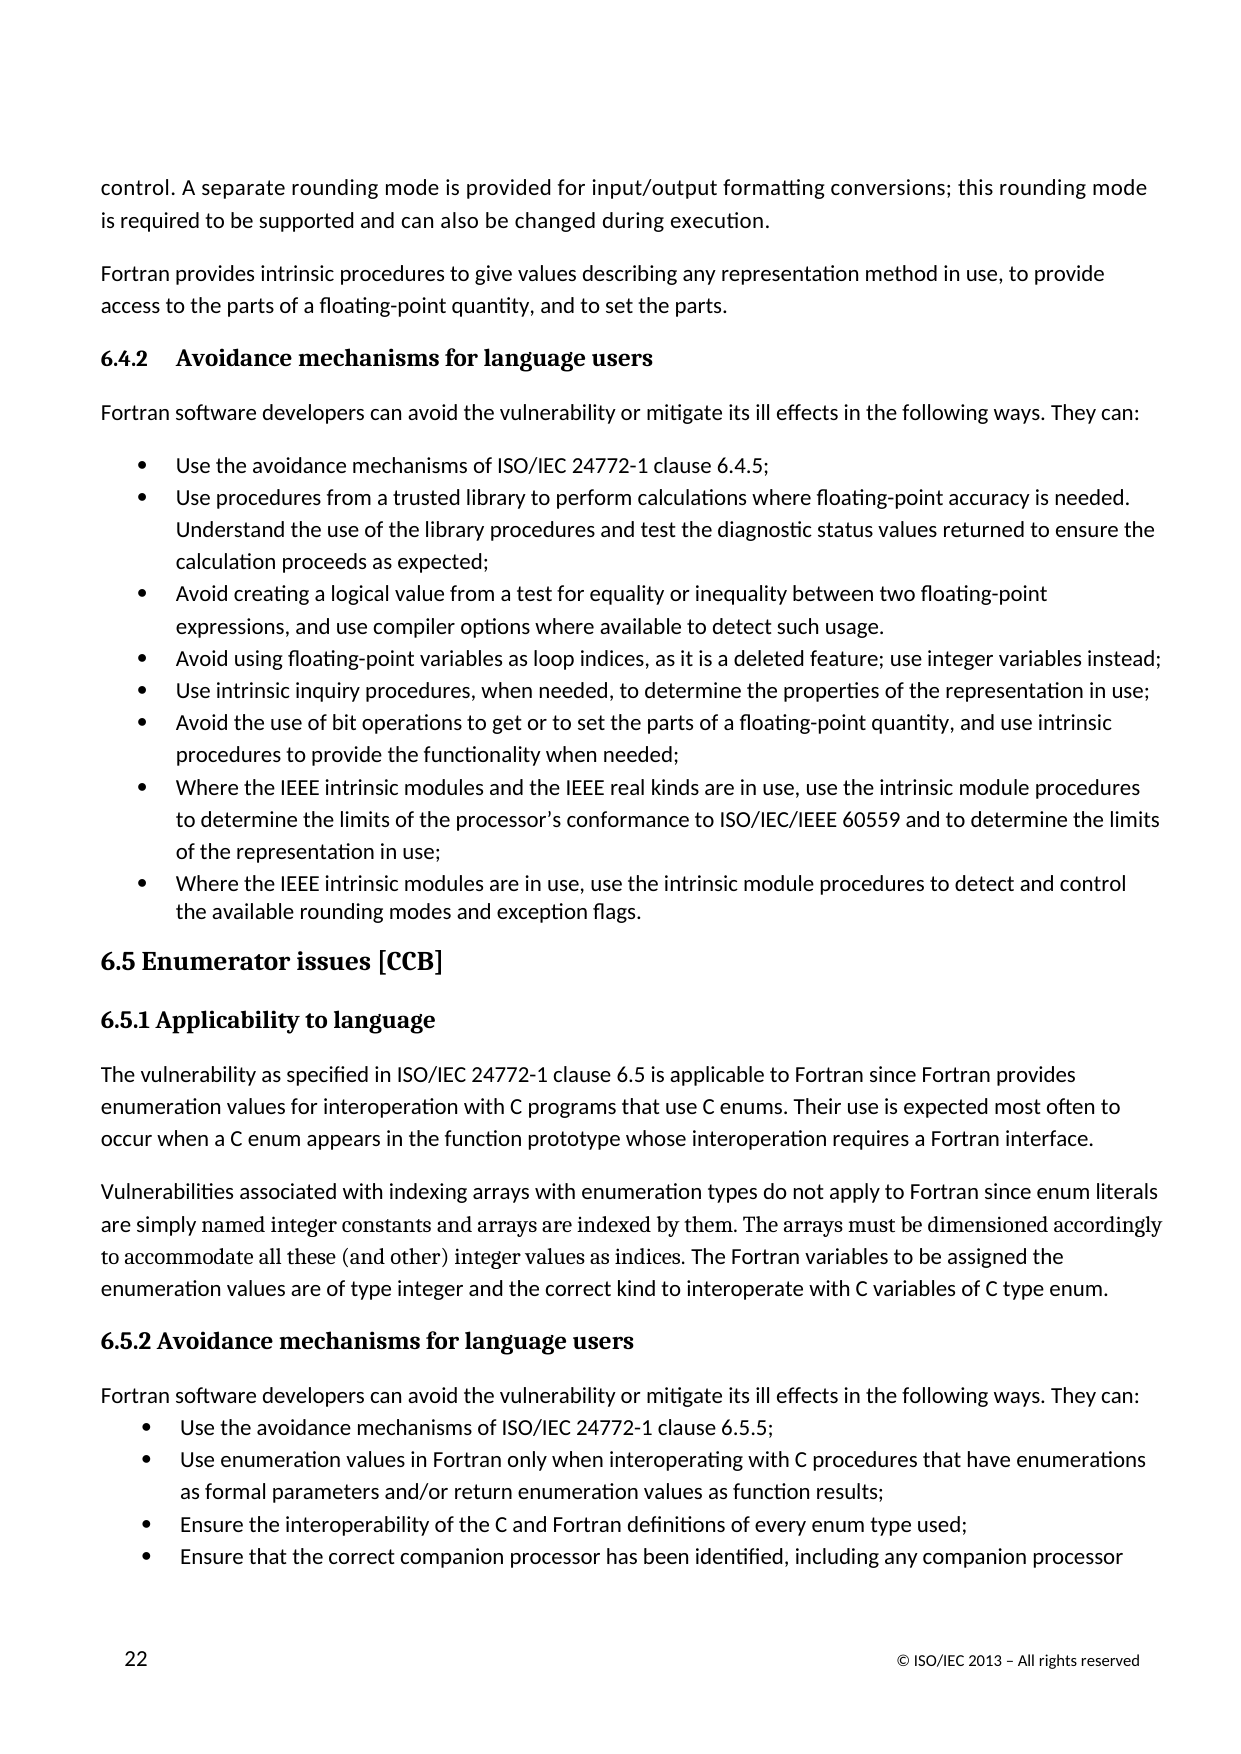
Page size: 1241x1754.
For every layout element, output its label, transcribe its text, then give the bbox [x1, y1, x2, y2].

list Use the avoidance mechanisms of ISO/IEC 24772-1 clause 6.5.5; [142, 1413, 1164, 1441]
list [142, 1542, 1164, 1570]
list Where the IEEE intrinsic modules and the IEEE real kinds are in use, use the intrinsic module procedures to determine the limits of the processor’s conformance to ISO/IEC/IEEE 60559 and to determine the limits of the representation in use; [138, 773, 1164, 865]
list Ensure the interoperability of the C and Fortran definitions of every enum type used; [142, 1510, 1164, 1538]
text 6.5.2 Avoidance mechanisms for language users [101, 1327, 1164, 1356]
text Fortran software developers can avoid the vulnerability or mitigate its ill effects in the following ways. They can: [101, 398, 1164, 426]
subtitle 6.5 Enumerator issues [CCB] [101, 946, 1164, 977]
list Where the IEEE intrinsic modules are in use, use the intrinsic module procedures to detect and control the available rounding modes and exception flags. [138, 869, 1164, 925]
list Avoidance mechanisms for language users [101, 344, 1164, 373]
list Fortran software developers can avoid the vulnerability or mitigate its ill effects in the following ways. They can: [101, 1381, 1164, 1409]
text The vulnerability as specified in ISO/IEC 24772-1 clause 6.5 is applicable to Fortran since Fortran provides enumeration values for interoperation with C programs that use C enums. Their use is expected most often to occur when a C enum appears in the function prototype whose interoperation requires a Fortran interface. [101, 1060, 1164, 1152]
list Avoid creating a logical value from a test for equality or inequality between two floating-point expressions, and use compiler options where available to detect such usage. [138, 579, 1164, 640]
list Avoid using floating-point variables as loop indices, as it is a deleted feature; use integer variables instead; [138, 644, 1164, 672]
list Use procedures from a trusted library to perform calculations where floating-point accuracy is needed. Understand the use of the library procedures and test the diagnostic status values returned to ensure the calculation proceeds as expected; [138, 483, 1164, 575]
list Avoid the use of bit operations to get or to set the parts of a floating-point quantity, and use intrinsic procedures to provide the functionality when needed; [138, 708, 1164, 768]
list Use enumeration values in Fortran only when interoperating with C procedures that have enumerations as formal parameters and/or return enumeration values as function results; [142, 1445, 1164, 1506]
list Use the avoidance mechanisms of ISO/IEC 24772-1 clause 6.4.5; [138, 451, 1164, 479]
text Fortran provides intrinsic procedures to give values describing any representation method in use, to provide access to the parts of a floating-point quantity, and to set the parts. [101, 259, 1164, 319]
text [101, 173, 1164, 234]
text 6.5.1 Applicability to language [101, 1006, 1164, 1035]
list Use intrinsic inquiry procedures, when needed, to determine the properties of the representation in use; [138, 676, 1164, 704]
text Vulnerabilities associated with indexing arrays with enumeration types do not apply to Fortran since enum literals are simply named integer constants and arrays are indexed by them. The arrays must be dimensioned accordingly to accommodate all these (and other) integer values as indices. The Fortran variables to be assigned the enumeration values are of type integer and the correct kind to interoperate with C variables of C type enum. [101, 1177, 1164, 1302]
